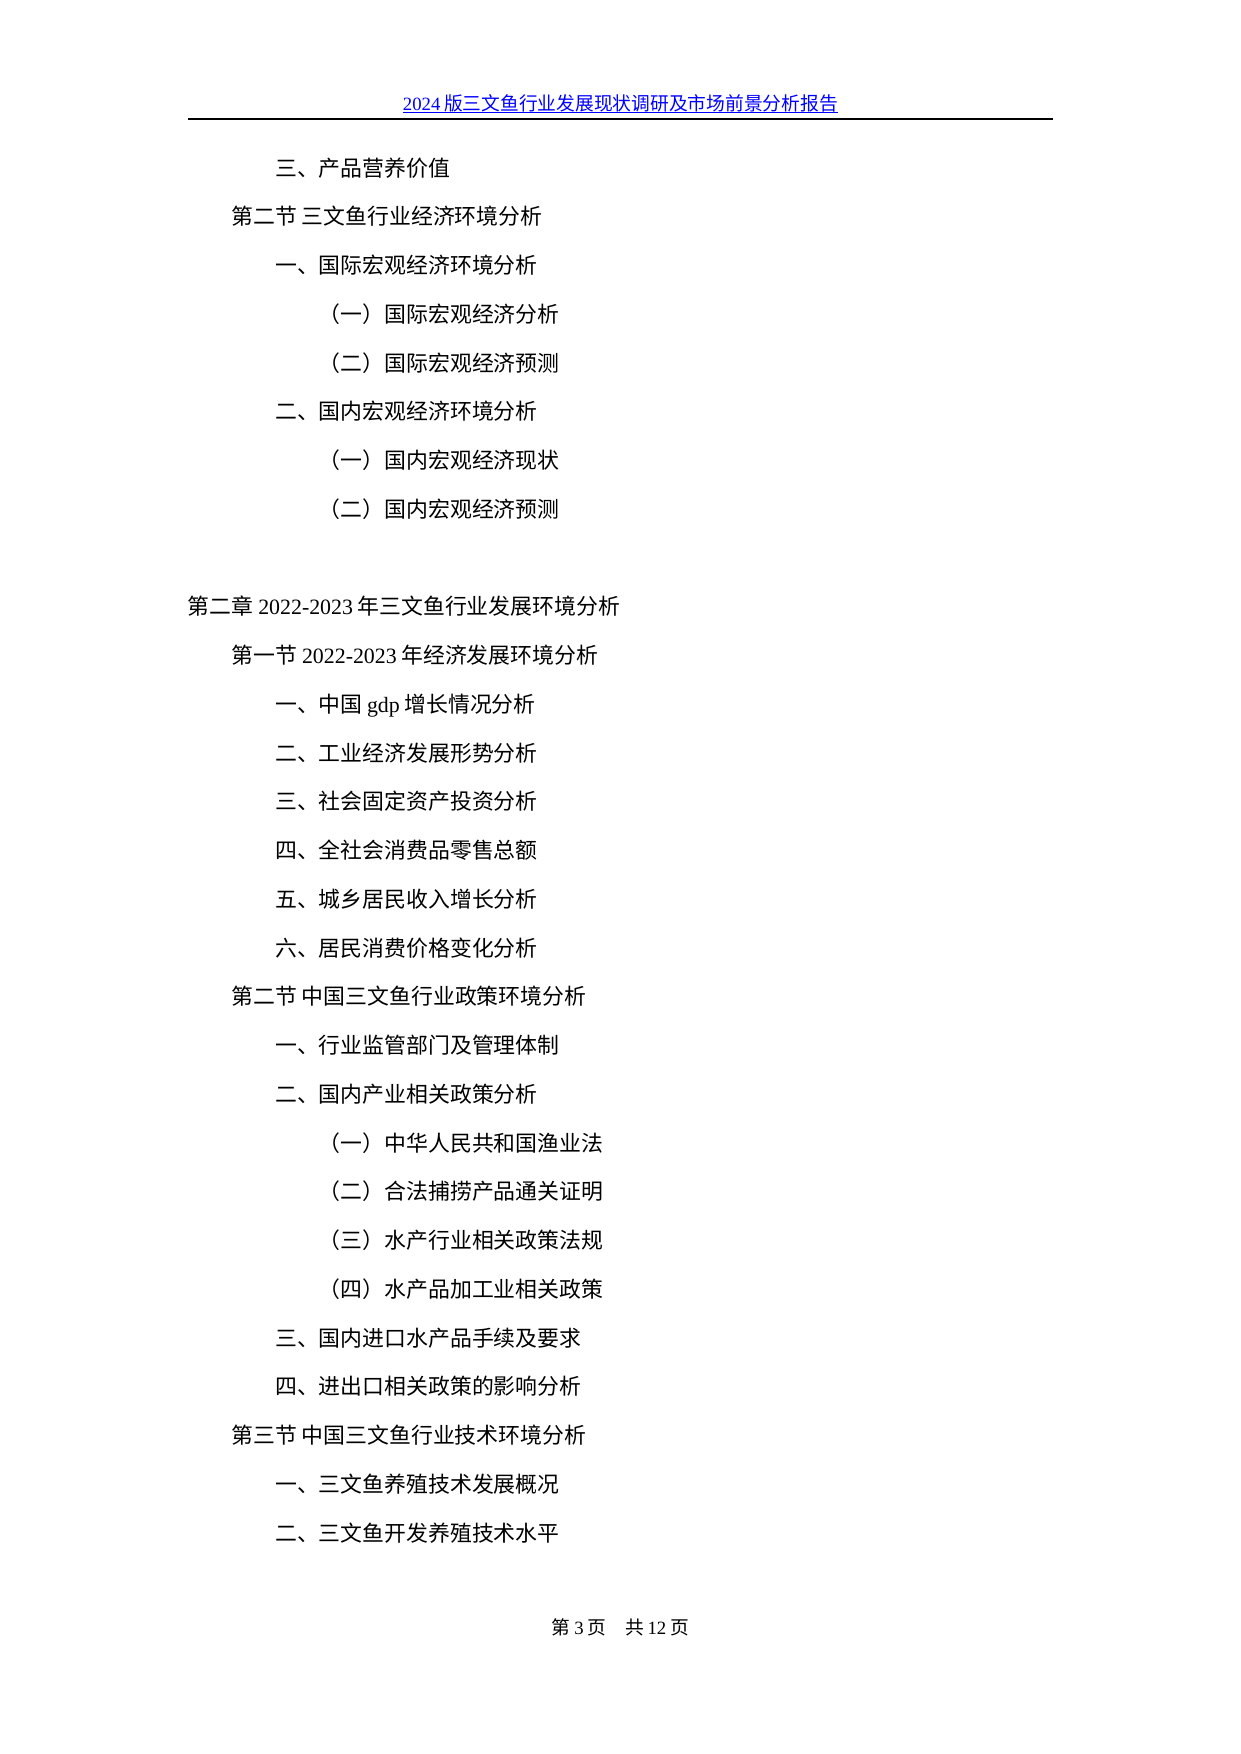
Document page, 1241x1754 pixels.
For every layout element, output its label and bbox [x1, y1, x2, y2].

text [187, 150, 1053, 1548]
